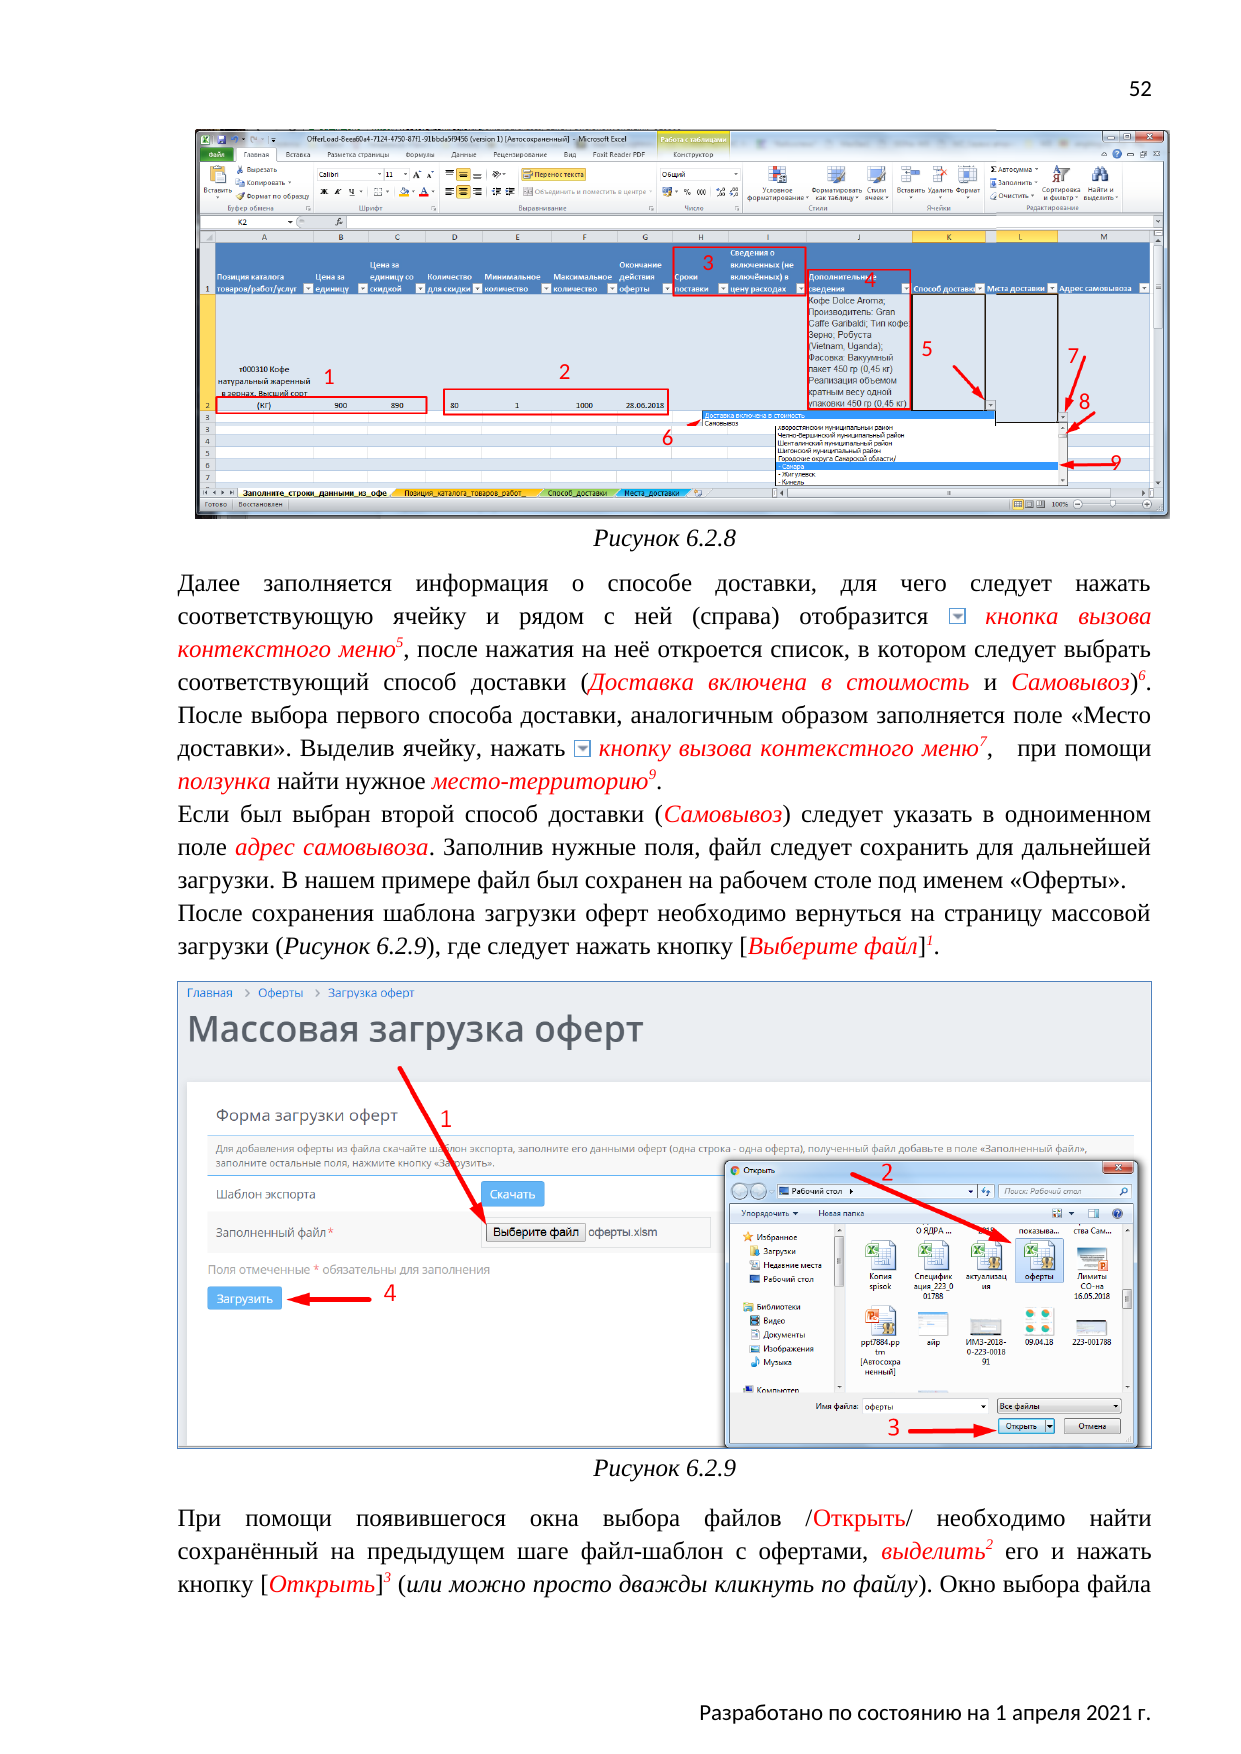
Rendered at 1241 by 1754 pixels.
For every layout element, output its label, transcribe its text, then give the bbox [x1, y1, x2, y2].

picture [178, 982, 1151, 1448]
text После сохранения шаблона загрузки оферт необходимо вернуться на страницу массовой загрузки (Рисунок 6.2.9), где следует нажать кнопку [Выберите файл]1. [177, 898, 1152, 960]
text Далее заполняется информация о способе доставки, для чего следует нажать соответствующую ячейку и рядом с ней (справа) отобразится кнопка вызова контекстного меню5, после нажатия на неё откроется список, в котором следует выбрать соответствующий способ доставки (Доставка включена в стоимость и Самовывоз)6. После выбора первого способа доставки, аналогичным образом заполняется поле «Место доставки». Выделив ячейку, нажать кнопку вызова контекстного меню7, при помощи ползунка найти нужное место-территорию9. [177, 568, 1152, 795]
text Если был выбран второй способ доставки (Самовывоз) следует указать в одноименном поле адрес самовывоза. Заполнив нужные поля, файл следует сохранить для дальнейшей загрузки. В нашем примере файл был сохранен на рабочем столе под именем «Оферты». [177, 799, 1152, 894]
text Рисунок 6.2.9 [177, 1453, 1152, 1482]
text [177, 1503, 1152, 1598]
text Рисунок 6.2.8 [177, 523, 1152, 551]
picture [575, 741, 589, 756]
picture [195, 129, 1170, 519]
picture [950, 609, 964, 623]
